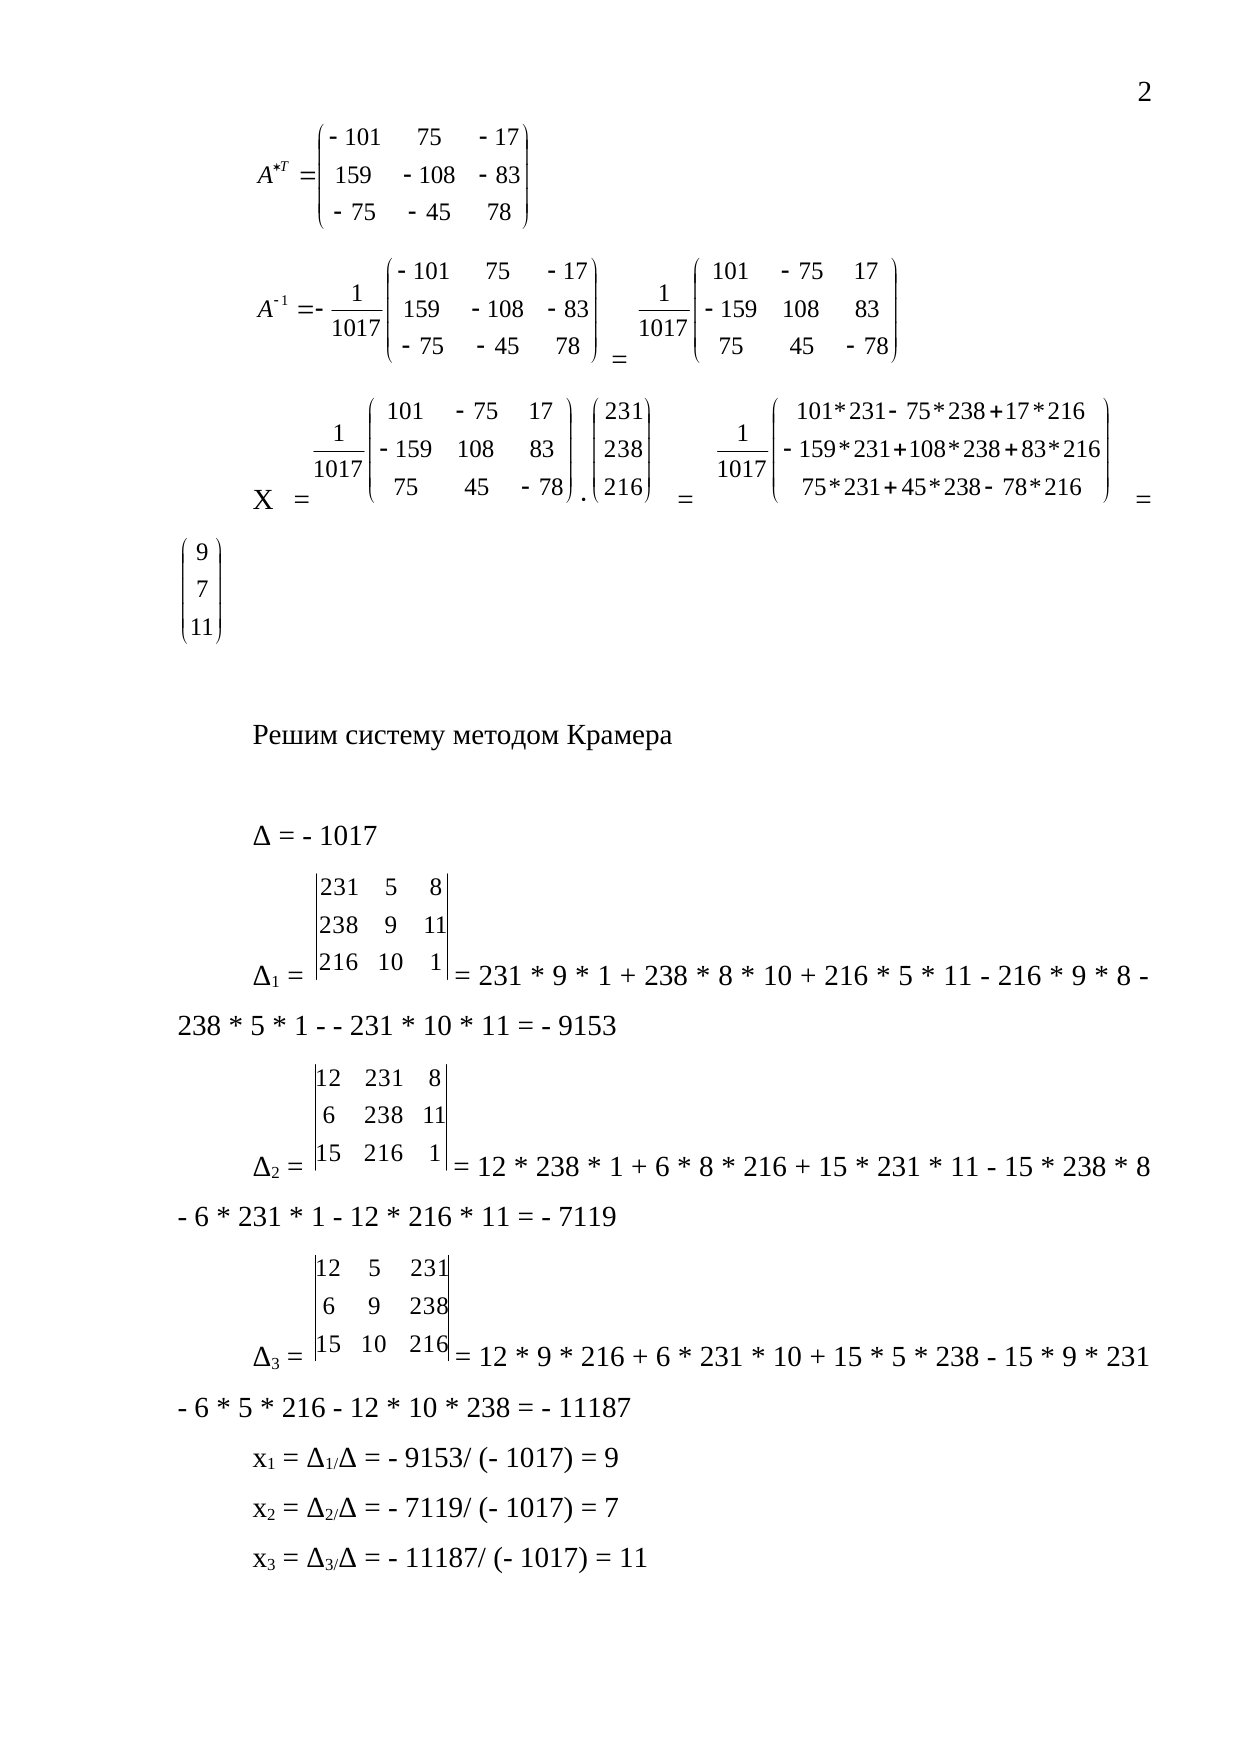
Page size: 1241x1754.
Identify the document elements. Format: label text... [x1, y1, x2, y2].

text x2 = Δ2/Δ = - 7119/ (- 1017) = 7 [177, 1490, 1152, 1524]
text X =· = = [177, 392, 1152, 650]
text Δ = - 1017 [177, 818, 1152, 851]
text x3 = Δ3/Δ = - 11187/ (- 1017) = 11 [177, 1541, 1152, 1574]
text Δ3 = = 12 * 9 * 216 + 6 * 231 * 10 + 15 * 5 * 238 - 15 * 9 * 231 - 6 * 5 * 216 - 12 * 10 * 238 = - 11187 [177, 1249, 1152, 1423]
text x1 = Δ1/Δ = - 9153/ (- 1017) = 9 [177, 1440, 1152, 1473]
text Δ2 = = 12 * 238 * 1 + 6 * 8 * 216 + 15 * 231 * 11 - 15 * 238 * 8 - 6 * 231 * 1 - 12 * 216 * 11 = - 7119 [177, 1059, 1152, 1233]
text Решим систему методом Крамера [177, 717, 1152, 751]
text Δ1 = = 231 * 9 * 1 + 238 * 8 * 10 + 216 * 5 * 11 - 216 * 9 * 8 - 238 * 5 * 1 - - 231 * 10 * 11 = - 9153 [177, 868, 1152, 1042]
text = [177, 252, 1152, 376]
